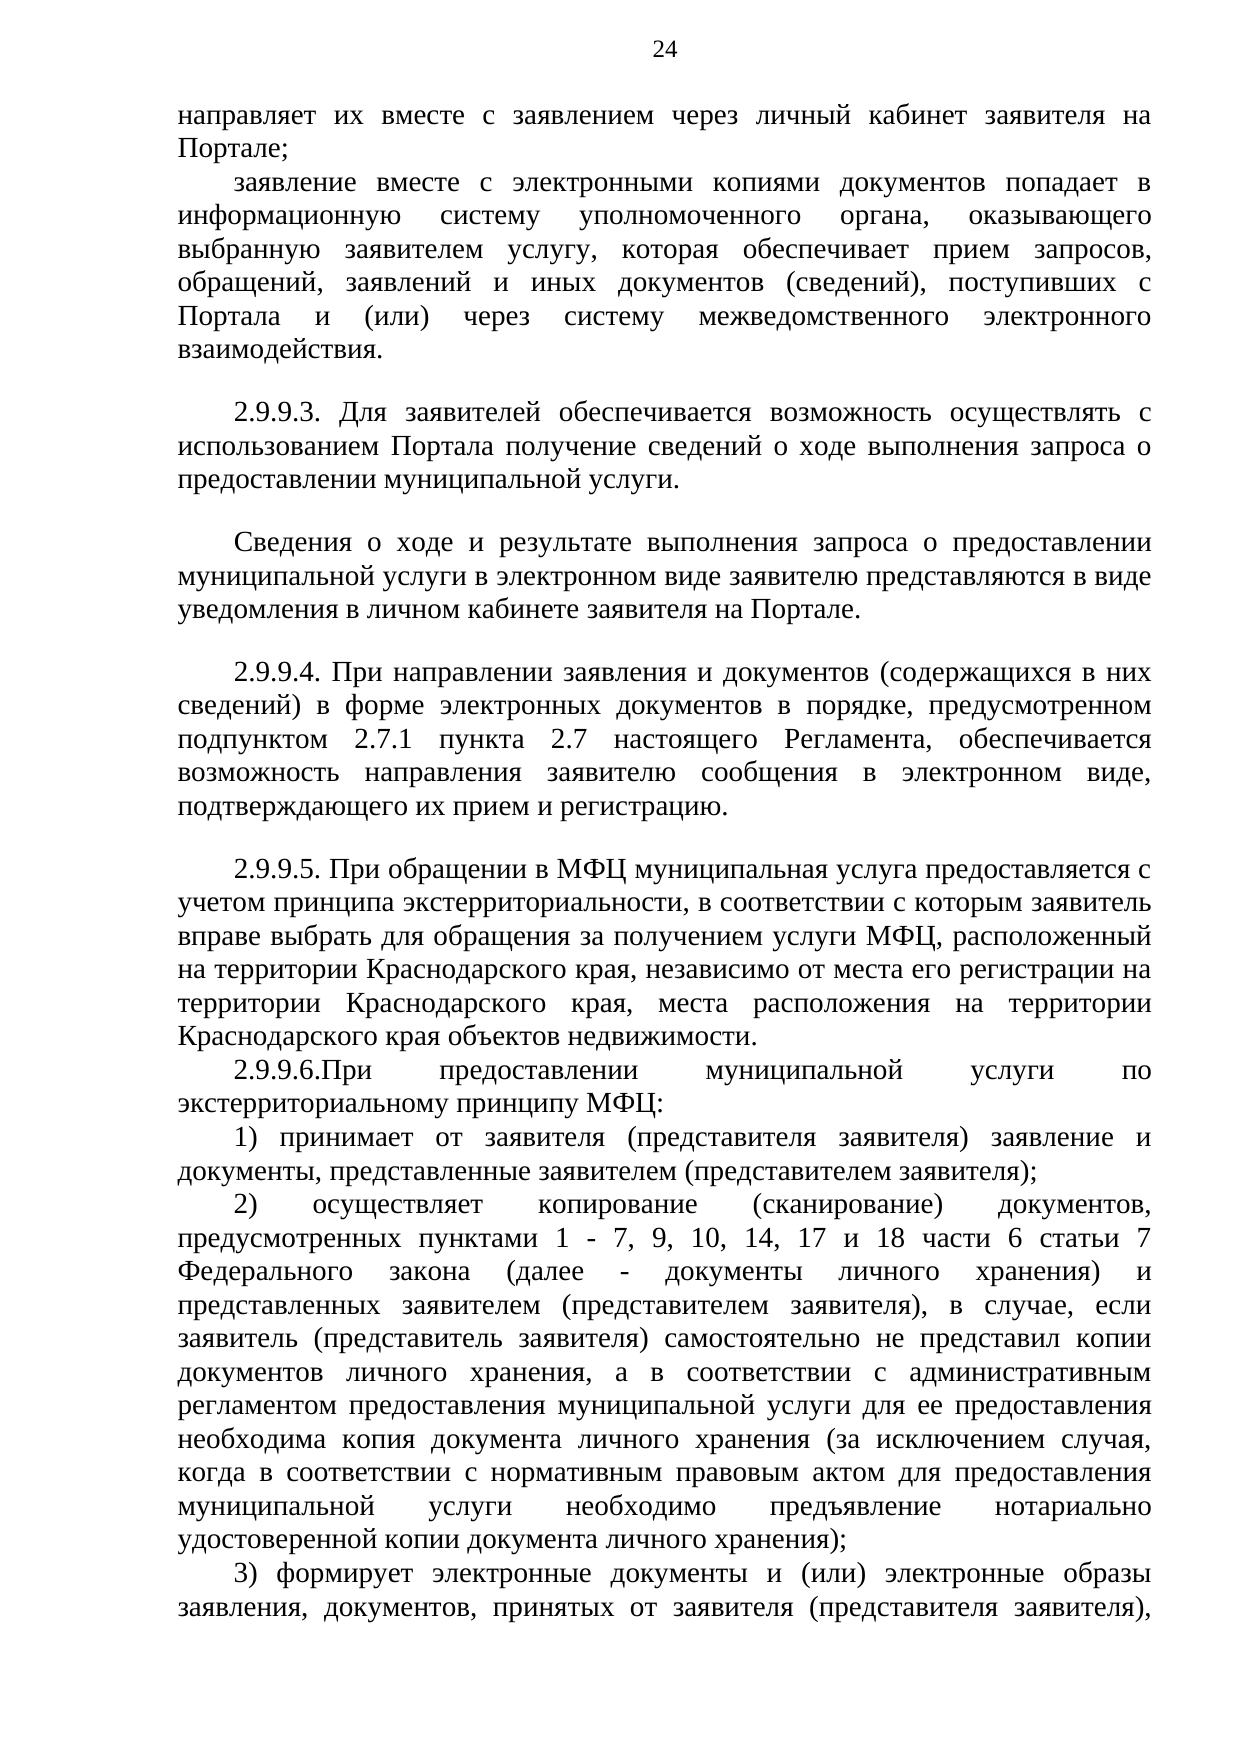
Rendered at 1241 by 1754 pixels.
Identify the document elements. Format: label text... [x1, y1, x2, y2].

text 2.9.9.6.При предоставлении муниципальной услуги по экстерриториальному принципу МФЦ: [177, 1052, 1152, 1119]
text 2.9.9.5. При обращении в МФЦ муниципальная услуга предоставляется с учетом принципа экстерриториальности, в соответствии с которым заявитель вправе выбрать для обращения за получением услуги МФЦ, расположенный на территории Краснодарского края, независимо от места его регистрации на территории Краснодарского края, места расположения на территории Краснодарского края объектов недвижимости. [177, 851, 1152, 1052]
text 2) осуществляет копирование (сканирование) документов, предусмотренных пунктами 1 - 7, 9, 10, 14, 17 и 18 части 6 статьи 7 Федерального закона (далее - документы личного хранения) и представленных заявителем (представителем заявителя), в случае, если заявитель (представитель заявителя) самостоятельно не представил копии документов личного хранения, а в соответствии с административным регламентом предоставления муниципальной услуги для ее предоставления необходима копия документа личного хранения (за исключением случая, когда в соответствии с нормативным правовым актом для предоставления муниципальной услуги необходимо предъявление нотариально удостоверенной копии документа личного хранения); [177, 1186, 1152, 1555]
text заявление вместе с электронными копиями документов попадает в информационную систему уполномоченного органа, оказывающего выбранную заявителем услугу, которая обеспечивает прием запросов, обращений, заявлений и иных документов (сведений), поступивших с Портала и (или) через систему межведомственного электронного взаимодействия. [177, 164, 1152, 365]
text 2.9.9.3. Для заявителей обеспечивается возможность осуществлять с использованием Портала получение сведений о ходе выполнения запроса о предоставлении муниципальной услуги. [177, 394, 1152, 495]
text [177, 97, 1152, 164]
text Сведения о ходе и результате выполнения запроса о предоставлении муниципальной услуги в электронном виде заявителю представляются в виде уведомления в личном кабинете заявителя на Портале. [177, 524, 1152, 625]
text 2.9.9.4. При направлении заявления и документов (содержащихся в них сведений) в форме электронных документов в порядке, предусмотренном подпунктом 2.7.1 пункта 2.7 настоящего Регламента, обеспечивается возможность направления заявителю сообщения в электронном виде, подтверждающего их прием и регистрацию. [177, 654, 1152, 822]
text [177, 1555, 1152, 1622]
text 1) принимает от заявителя (представителя заявителя) заявление и документы, представленные заявителем (представителем заявителя); [177, 1119, 1152, 1186]
